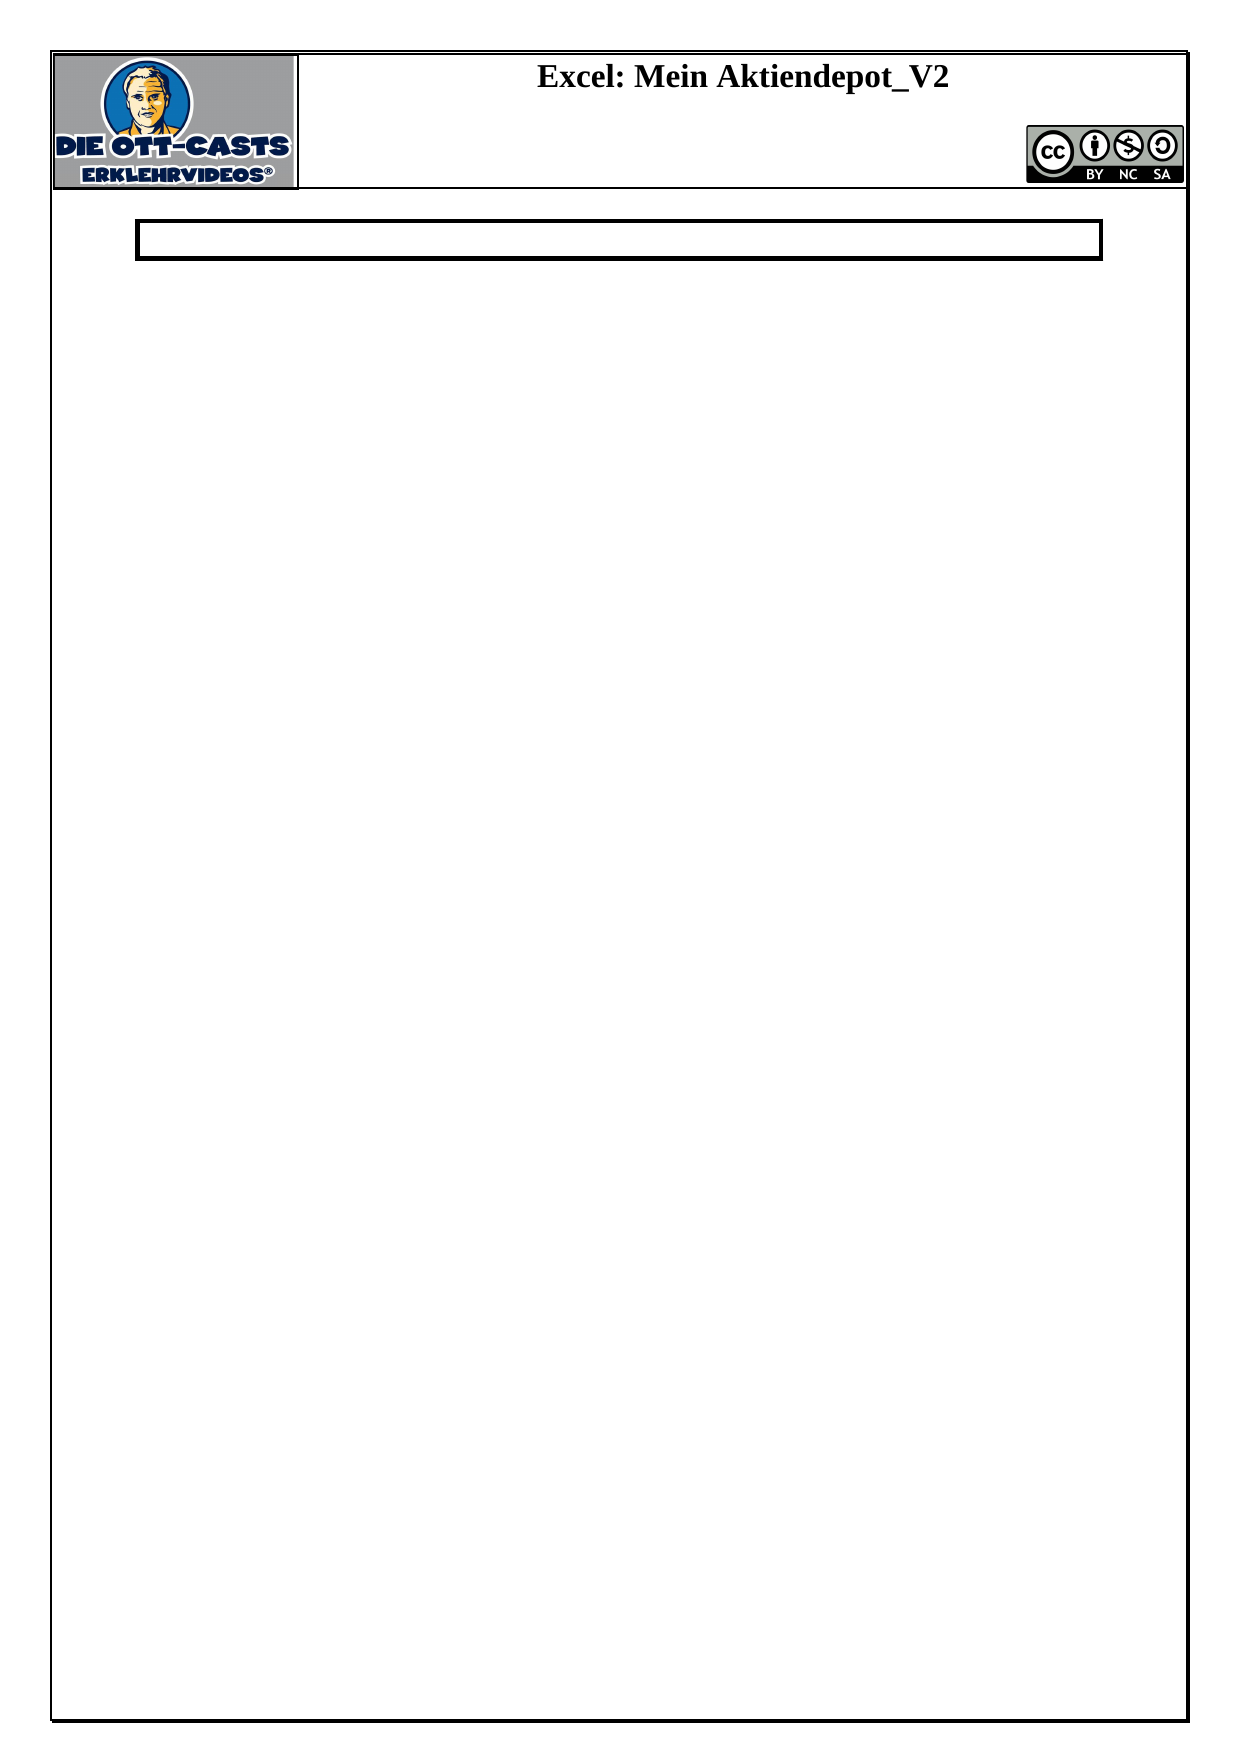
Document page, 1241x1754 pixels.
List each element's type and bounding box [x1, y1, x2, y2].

picture [54, 56, 294, 187]
picture [1026, 125, 1184, 183]
